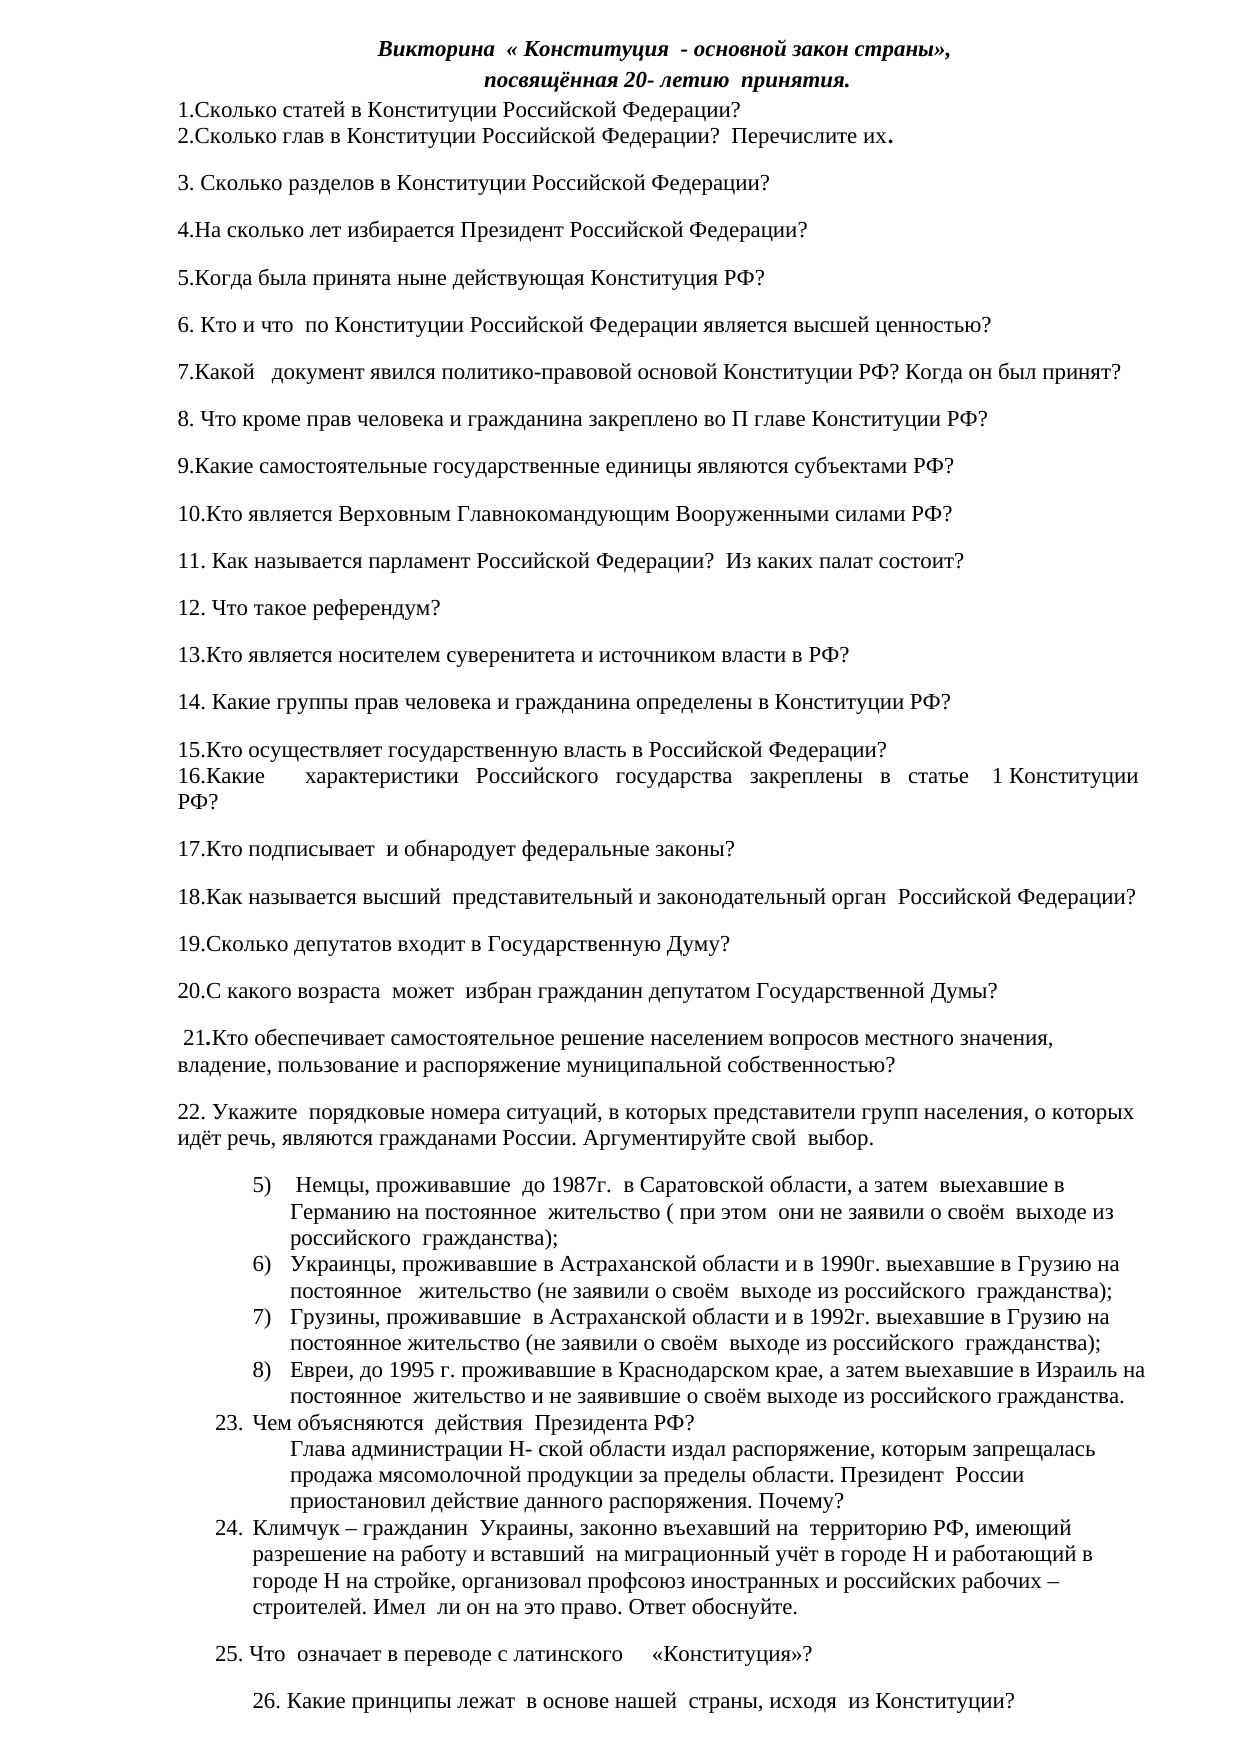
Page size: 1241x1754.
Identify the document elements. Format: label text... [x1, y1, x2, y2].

text 22. Укажите порядковые номера ситуаций, в которых представители групп населения, о которых идёт речь, являются гражданами России. Аргументируйте свой выбор. [177, 1098, 1152, 1151]
text 12. Что такое референдум? [177, 594, 1152, 620]
text 9.Какие самостоятельные государственные единицы являются субъектами РФ? [177, 452, 1152, 479]
text 16.Какие характеристики Российского государства закреплены в статье 1 Конституции РФ? [177, 762, 1152, 815]
text 10.Кто является Верховным Главнокомандующим Вооруженными силами РФ? [177, 500, 1152, 526]
text 6. Кто и что по Конституции Российской Федерации является высшей ценностью? [177, 311, 1152, 337]
text 25. Что означает в переводе с латинского «Конституция»? [215, 1640, 1152, 1667]
text 14. Какие группы прав человека и гражданина определены в Конституции РФ? [177, 688, 1152, 715]
list Климчук – гражданин Украины, законно въехавший на территорию РФ, имеющий разрешение на работу и вставший на миграционный учёт в городе Н и работающий в городе Н на стройке, организовал профсоюз иностранных и российских рабочих – строителей. Имел ли он на это право. Ответ обоснуйте. [215, 1514, 1152, 1619]
list 26. Какие принципы лежат в основе нашей страны, исходя из Конституции? [252, 1687, 1152, 1714]
text 19.Сколько депутатов входит в Государственную Думу? [177, 930, 1152, 956]
text 3. Сколько разделов в Конституции Российской Федерации? [177, 169, 1152, 196]
text 4.На сколько лет избирается Президент Российской Федерации? [177, 217, 1152, 243]
list Чем объясняются действия Президента РФ? [215, 1408, 1152, 1435]
list Украинцы, проживавшие в Астраханской области и в 1990г. выехавшие в Грузию на постоянное жительство (не заявили о своём выходе из российского гражданства); [252, 1250, 1152, 1303]
list Грузины, проживавшие в Астраханской области и в 1992г. выехавшие в Грузию на постоянное жительство (не заявили о своём выходе из российского гражданства); [252, 1303, 1152, 1356]
text 5.Когда была принята ныне действующая Конституция РФ? [177, 264, 1152, 290]
text 13.Кто является носителем суверенитета и источником власти в РФ? [177, 641, 1152, 668]
list Евреи, до 1995 г. проживавшие в Краснодарском крае, а затем выехавшие в Израиль на постоянное жительство и не заявившие о своём выходе из российского гражданства. [252, 1356, 1152, 1408]
text посвящённая 20- летию принятия. [177, 66, 1152, 92]
text 1.Сколько статей в Конституции Российской Федерации? [177, 96, 1152, 122]
text 20.С какого возраста может избран гражданин депутатом Государственной Думы? [177, 977, 1152, 1003]
text 18.Как называется высший представительный и законодательный орган Российской Федерации? [177, 883, 1152, 909]
text 17.Кто подписывает и обнародует федеральные законы? [177, 836, 1152, 862]
text 8. Что кроме прав человека и гражданина закреплено во П главе Конституции РФ? [177, 405, 1152, 432]
text 15.Кто осуществляет государственную власть в Российской Федерации? [177, 736, 1152, 762]
list Немцы, проживавшие до 1987г. в Саратовской области, а затем выехавшие в Германию на постоянное жительство ( при этом они не заявили о своём выходе из российского гражданства); [252, 1171, 1152, 1250]
text 11. Как называется парламент Российской Федерации? Из каких палат состоит? [177, 547, 1152, 573]
text 2.Сколько глав в Конституции Российской Федерации? Перечислите их. [177, 122, 1152, 148]
list Глава администрации Н- ской области издал распоряжение, которым запрещалась продажа мясомолочной продукции за пределы области. Президент России приостановил действие данного распоряжения. Почему? [290, 1435, 1152, 1514]
text 21.Кто обеспечивает самостоятельное решение населением вопросов местного значения, владение, пользование и распоряжение муниципальной собственностью? [177, 1024, 1152, 1077]
text Викторина « Конституция - основной закон страны», [177, 35, 1152, 62]
text 7.Какой документ явился политико-правовой основой Конституции РФ? Когда он был принят? [177, 358, 1152, 384]
